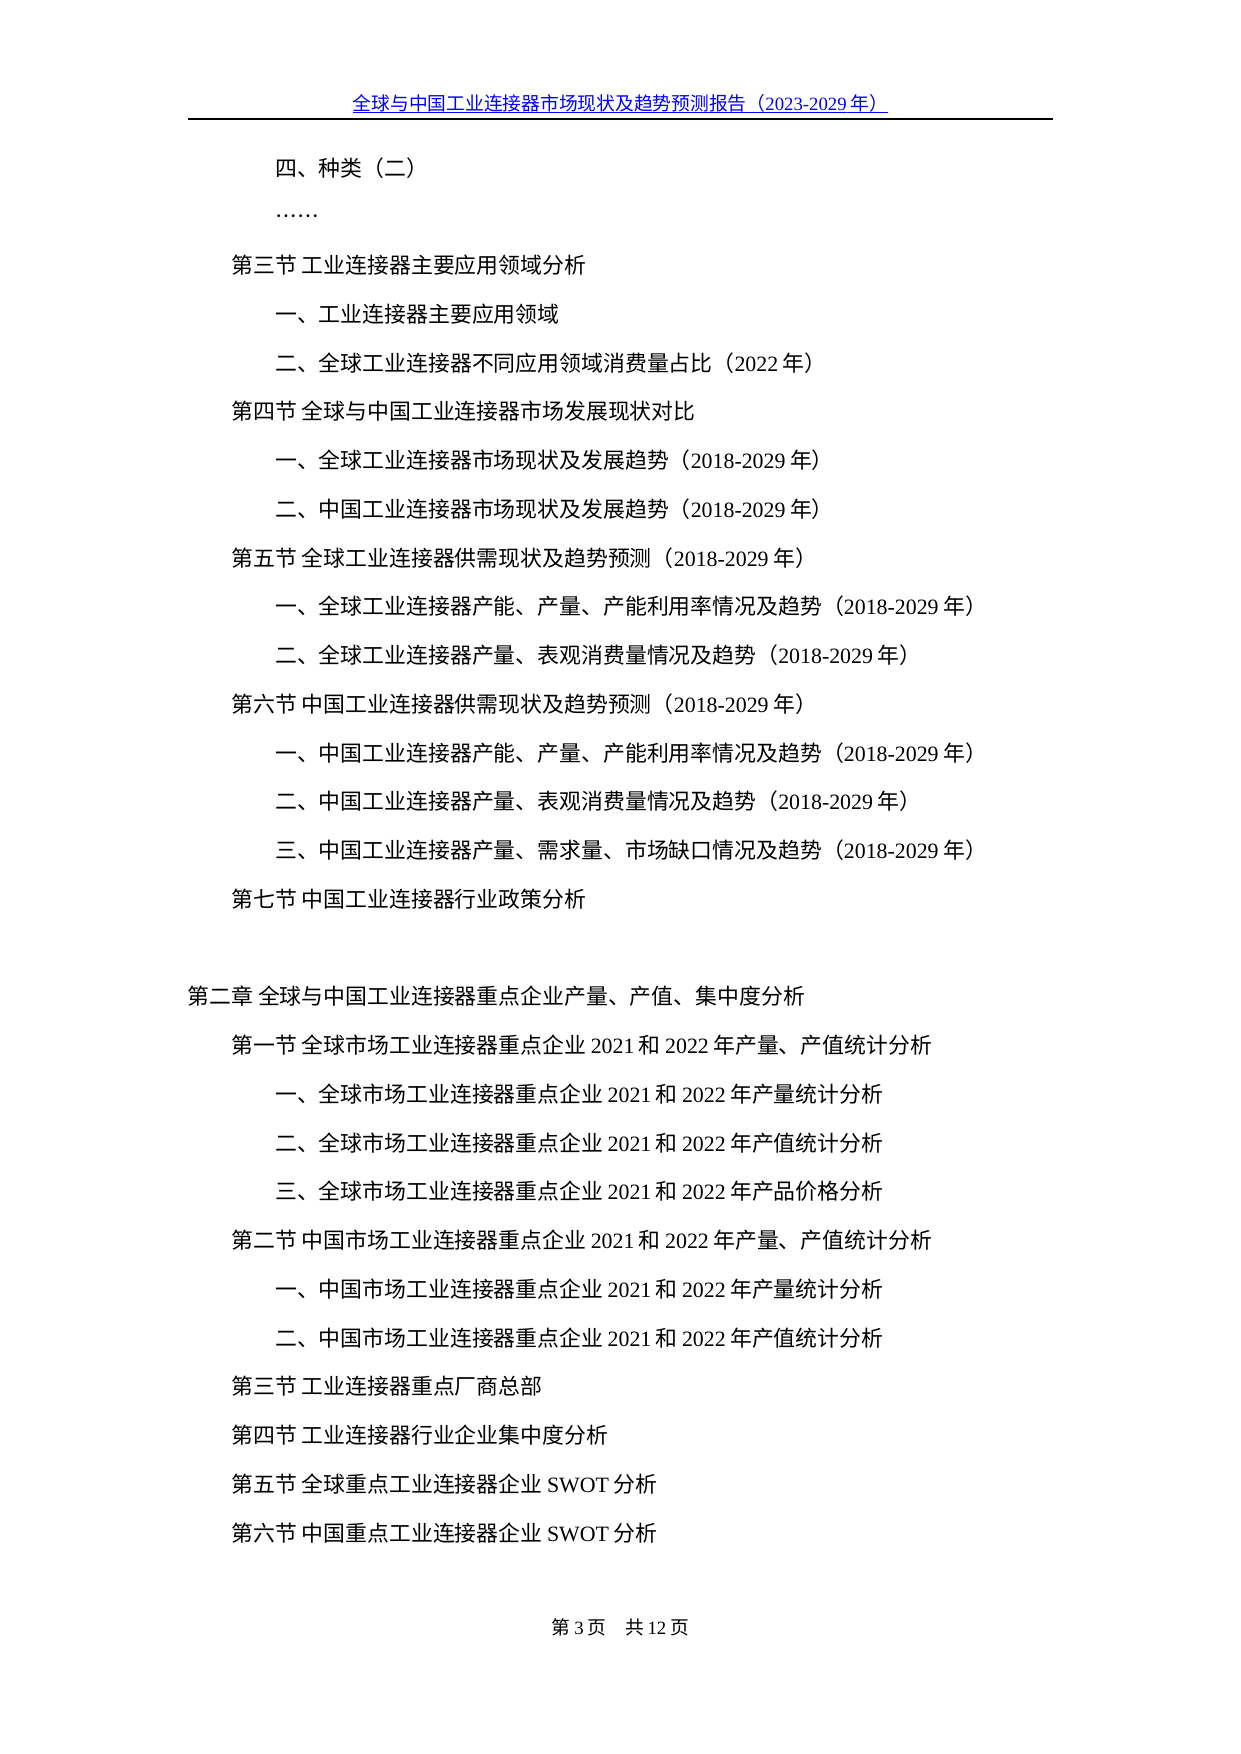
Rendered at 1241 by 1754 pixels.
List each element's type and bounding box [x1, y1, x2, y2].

text [187, 150, 1053, 1548]
